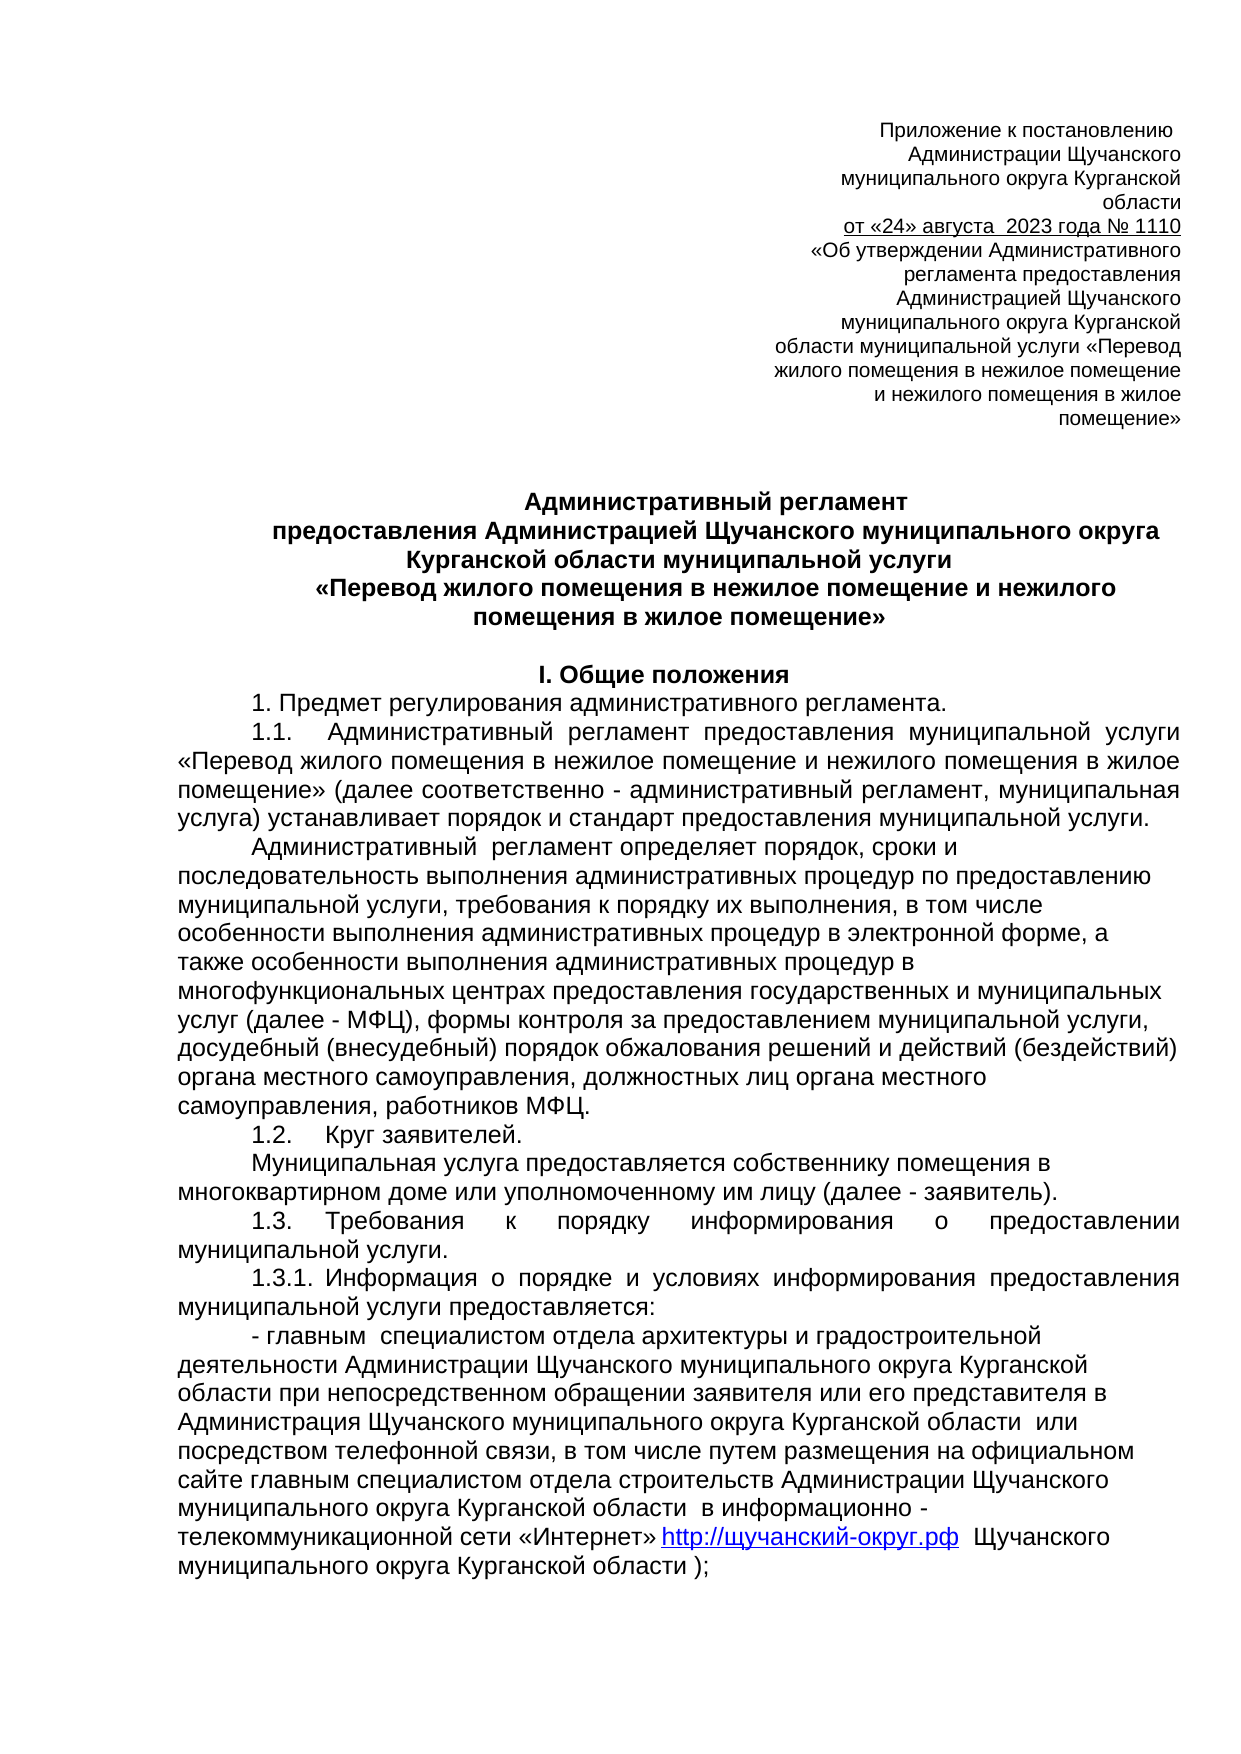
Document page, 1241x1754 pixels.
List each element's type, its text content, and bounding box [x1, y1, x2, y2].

text от «24» августа 2023 года № 1110 [768, 214, 1181, 238]
text Приложение к постановлению [768, 118, 1181, 142]
text Административный регламент [177, 487, 1181, 516]
list Информация о порядке и условиях информирования предоставления муниципальной услуги предоставляется: [177, 1263, 1181, 1321]
text «Об утверждении Административного [768, 238, 1181, 262]
text Муниципальная услуга предоставляется собственнику помещения в многоквартирном доме или уполномоченному им лицу (далее - заявитель). [177, 1148, 1181, 1206]
text I. Общие положения [177, 659, 1181, 688]
text предоставления Администрацией Щучанского муниципального округа Курганской области муниципальной услуги [177, 516, 1181, 573]
list Требования к порядку информирования о предоставлении муниципальной услуги. [177, 1206, 1181, 1263]
text Административный регламент определяет порядок, сроки и последовательность выполнения административных процедур по предоставлению муниципальной услуги, требования к порядку их выполнения, в том числе особенности выполнения административных процедур в электронной форме, а также особенности выполнения административных процедур в многофункциональных центрах предоставления государственных и муниципальных услуг (далее - МФЦ), формы контроля за предоставлением муниципальной услуги, досудебный (внесудебный) порядок обжалования решений и действий (бездействий) органа местного самоуправления, должностных лиц органа местного самоуправления, работников МФЦ. [177, 832, 1181, 1119]
text - главным специалистом отдела архитектуры и градостроительной деятельности Администрации Щучанского муниципального округа Курганской области при непосредственном обращении заявителя или его представителя в Администрация Щучанского муниципального округа Курганской области или посредством телефонной связи, в том числе путем размещения на официальном сайте главным специалистом отдела строительств Администрации Щучанского муниципального округа Курганской области в информационно телекоммуникационной сети «Интернет» http://щучанский-округ.рф Щучанского муниципального округа Курганской области ); [177, 1321, 1181, 1579]
text регламента предоставления Администрацией Щучанского муниципального округа Курганской области муниципальной услуги «Перевод жилого помещения в нежилое помещение и нежилого помещения в жилое помещение» [768, 262, 1181, 429]
text «Перевод жилого помещения в нежилое помещение и нежилого помещения в жилое помещение» [177, 573, 1181, 631]
text 1. Предмет регулирования административного регламента. [177, 688, 1181, 717]
list Административный регламент предоставления муниципальной услуги «Перевод жилого помещения в нежилое помещение и нежилого помещения в жилое помещение» (далее соответственно - административный регламент, муниципальная услуга) устанавливает порядок и стандарт предоставления муниципальной услуги. [177, 717, 1181, 832]
text Администрации Щучанского муниципального округа Курганской области [768, 142, 1181, 214]
list Круг заявителей. [177, 1119, 1181, 1148]
